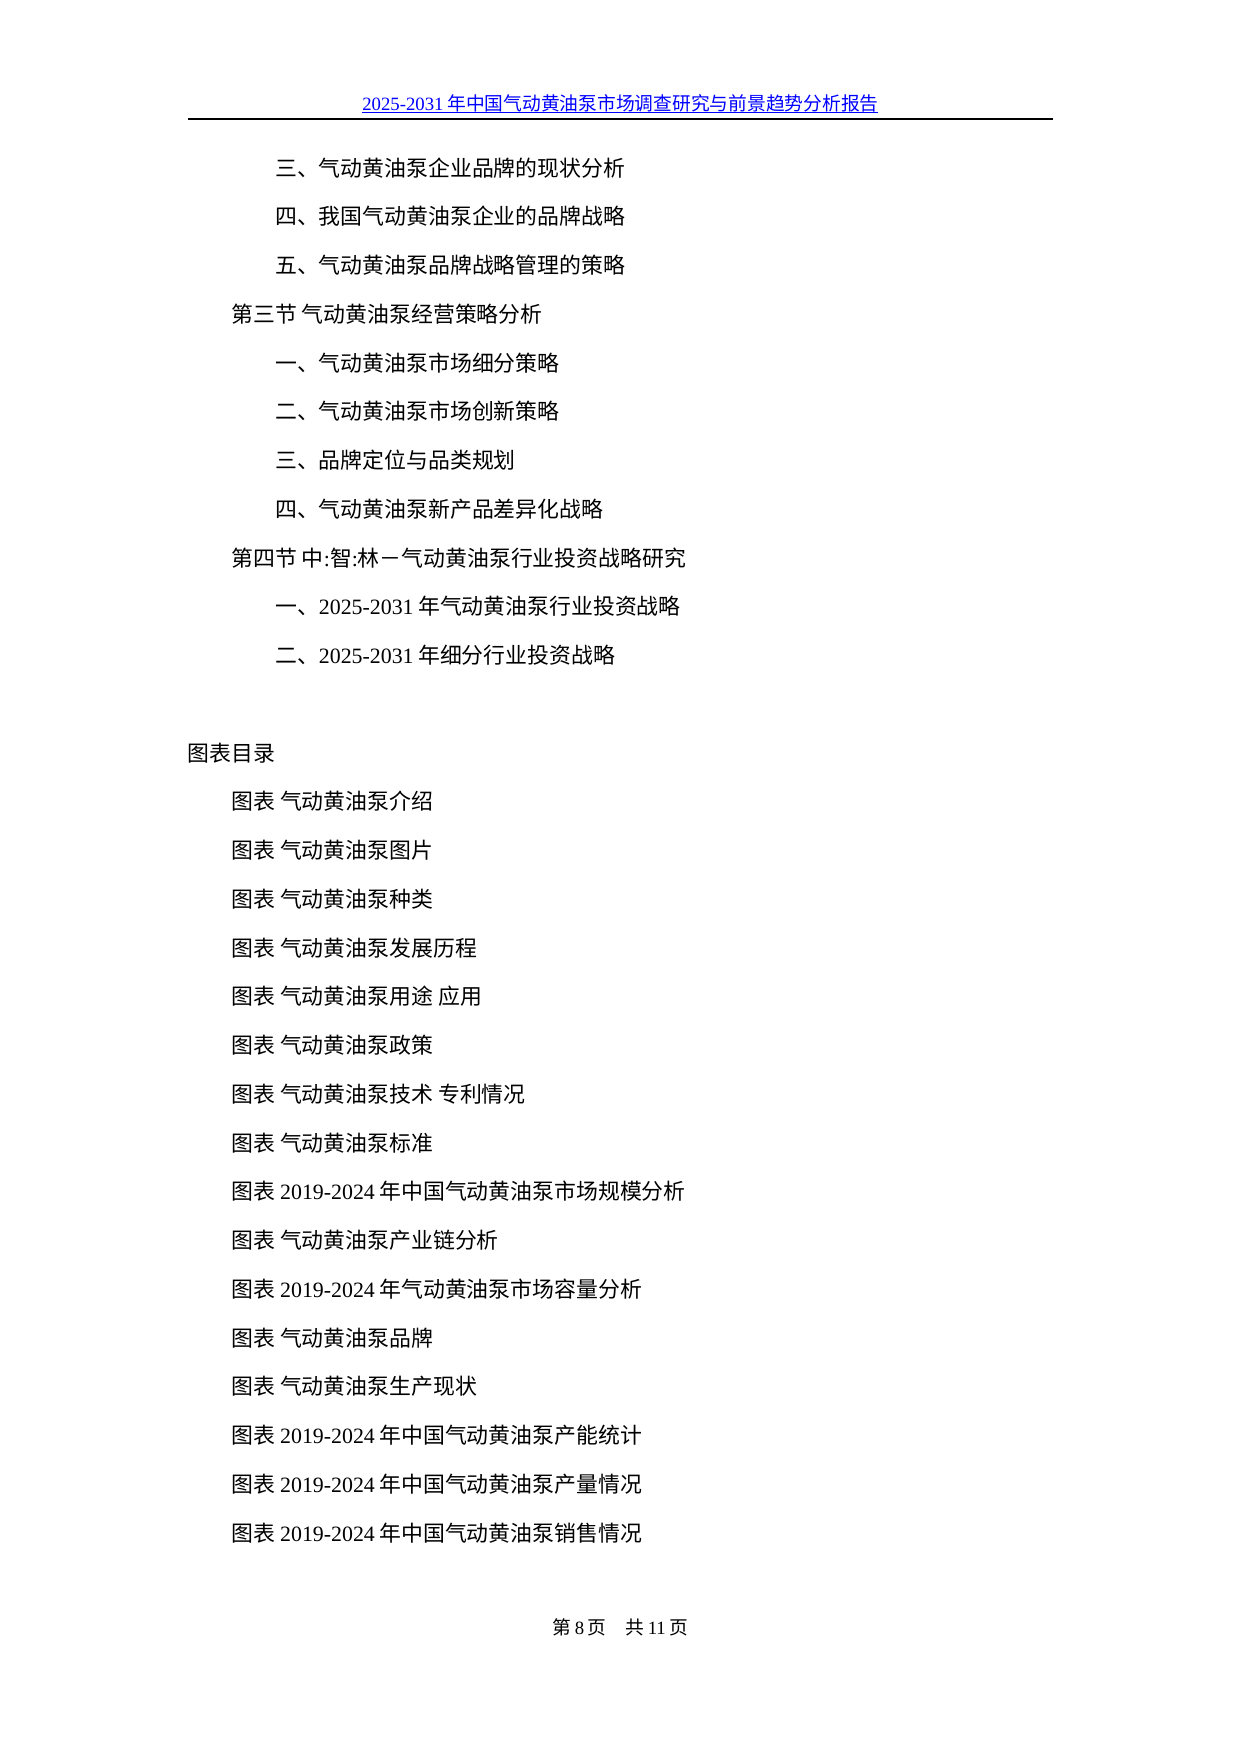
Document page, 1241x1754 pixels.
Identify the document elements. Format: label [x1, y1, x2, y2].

text [187, 150, 1053, 1548]
